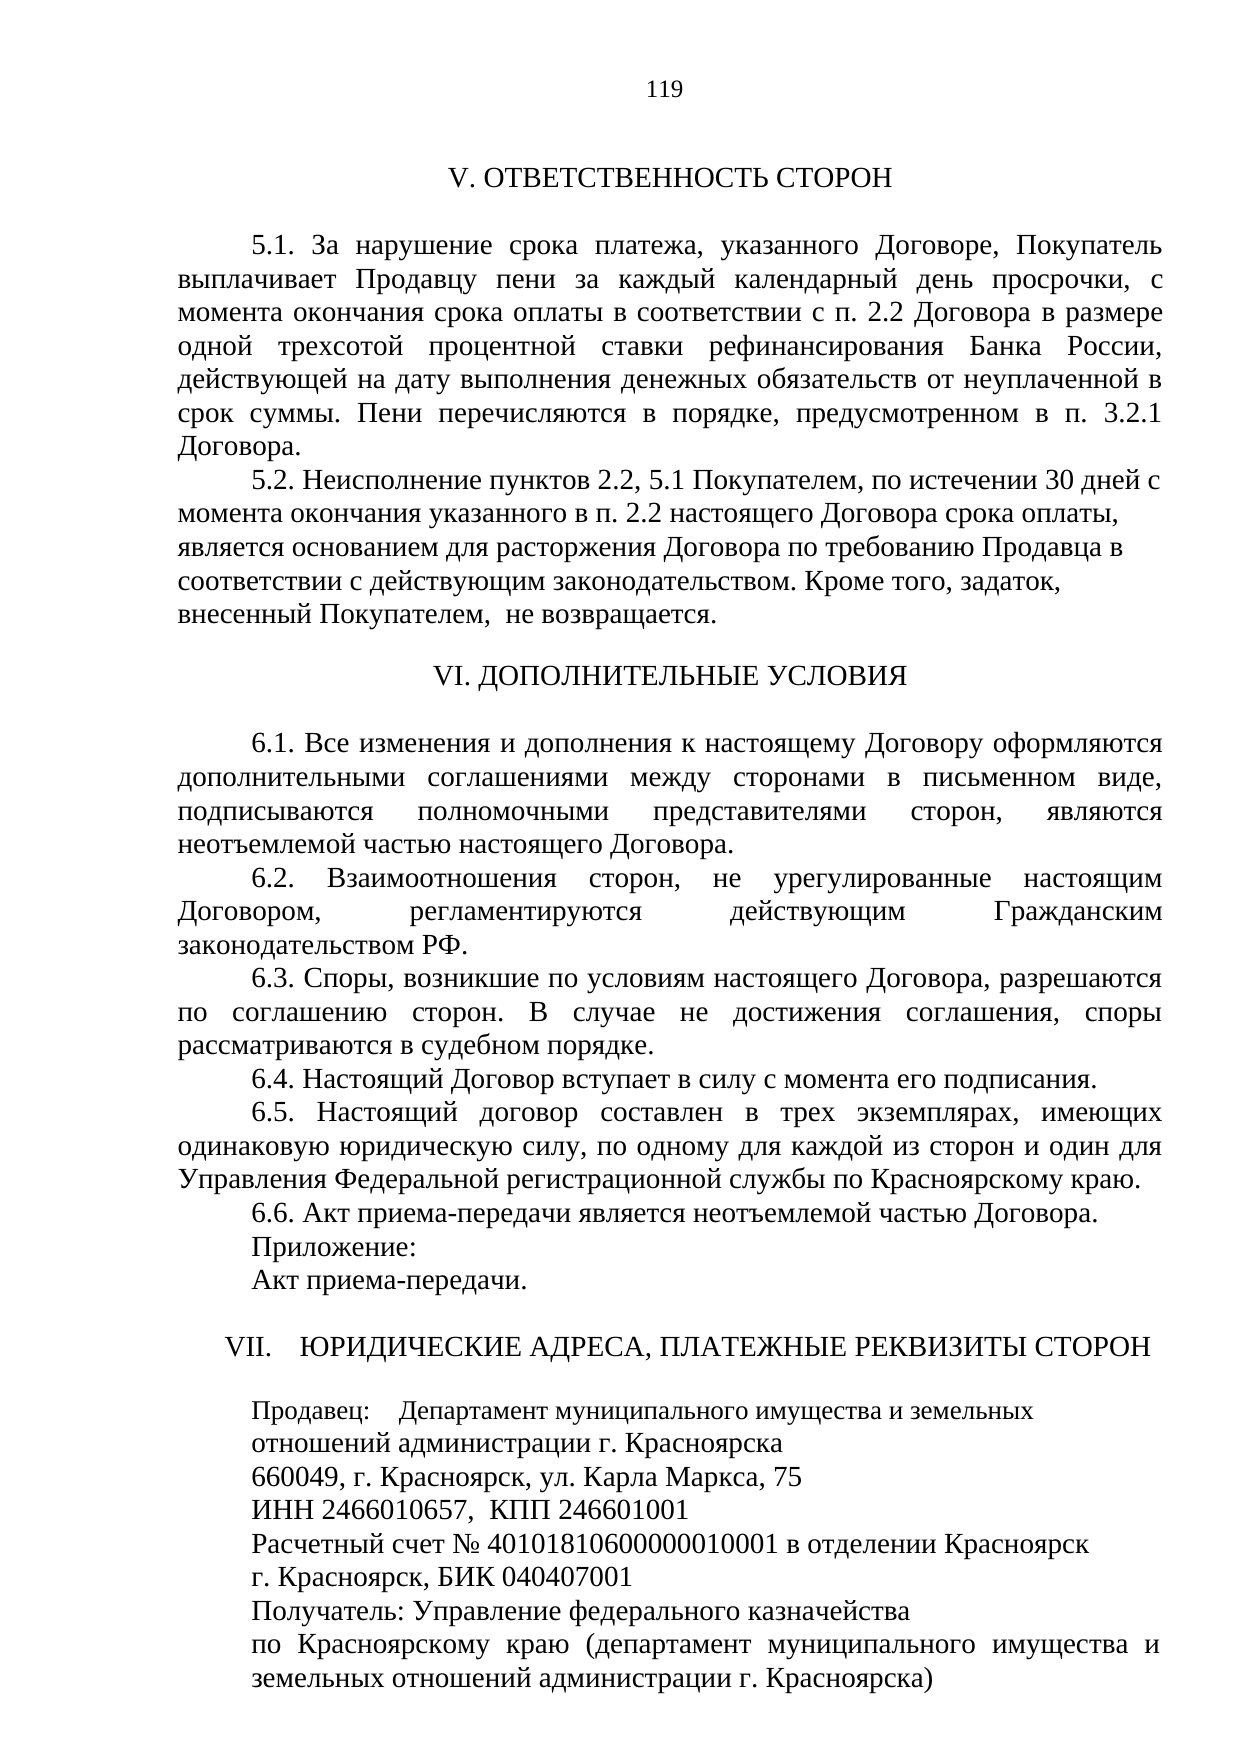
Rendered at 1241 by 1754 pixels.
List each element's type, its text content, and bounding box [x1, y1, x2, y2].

text VI. ДОПОЛНИТЕЛЬНЫЕ УСЛОВИЯ [177, 658, 1163, 692]
text отношений администрации г. Красноярска [251, 1425, 1161, 1459]
text 6.6. Акт приема-передачи является неотъемлемой частью Договора. [177, 1195, 1163, 1229]
text 6.2. Взаимоотношения сторон, не урегулированные настоящим Договором, регламентируются действующим Гражданским законодательством РФ. [177, 860, 1163, 960]
subtitle Расчетный счет № 40101810600000010001 в отделении Красноярск г. Красноярск, БИК 040407001 [251, 1526, 1161, 1593]
text 5.1. За нарушение срока платежа, указанного Договоре, Покупатель выплачивает Продавцу пени за каждый календарный день просрочки, c момента окончания срока оплаты в соответствии с п. 2.2 Договора в размере одной трехсотой процентной ставки рефинансирования Банка России, действующей на дату выполнения денежных обязательств от неуплаченной в срок суммы. Пени перечисляются в порядке, предусмотренном в п. 3.2.1 Договора. [177, 227, 1163, 462]
subtitle ИНН 2466010657, КПП 246601001 [251, 1492, 1161, 1526]
list ЮРИДИЧЕСКИЕ АДРЕСА, ПЛАТЕЖНЫЕ РЕКВИЗИТЫ СТОРОН [215, 1329, 1161, 1363]
text 6.4. Настоящий Договор вступает в силу с момента его подписания. [177, 1061, 1163, 1094]
subtitle Продавец: Департамент муниципального имущества и земельных [251, 1394, 1161, 1425]
text Акт приема-передачи. [177, 1262, 1163, 1296]
text по Красноярскому краю (департамент муниципального имущества и земельных отношений администрации г. Красноярска) [251, 1626, 1161, 1693]
text V. ОТВЕТСТВЕННОСТЬ СТОРОН [177, 160, 1163, 194]
text Получатель: Управление федерального казначейства [251, 1593, 1161, 1626]
text 660049, г. Красноярск, ул. Карла Маркса, 75 [251, 1459, 1161, 1492]
text 6.3. Споры, возникшие по условиям настоящего Договора, разрешаются по соглашению сторон. В случае не достижения соглашения, споры рассматриваются в судебном порядке. [177, 960, 1163, 1061]
text 6.5. Настоящий договор составлен в трех экземплярах, имеющих одинаковую юридическую силу, по одному для каждой из сторон и один для Управления Федеральной регистрационной службы по Красноярскому краю. [177, 1094, 1163, 1195]
text Приложение: [177, 1229, 1163, 1262]
text 6.1. Все изменения и дополнения к настоящему Договору оформляются дополнительными соглашениями между сторонами в письменном виде, подписываются полномочными представителями сторон, являются неотъемлемой частью настоящего Договора. [177, 726, 1163, 860]
text 5.2. Неисполнение пунктов 2.2, 5.1 Покупателем, по истечении 30 дней с момента окончания указанного в п. 2.2 настоящего Договора срока оплаты, является основанием для расторжения Договора по требованию Продавца в соответствии с действующим законодательством. Кроме того, задаток, внесенный Покупателем, не возвращается. [177, 462, 1163, 630]
